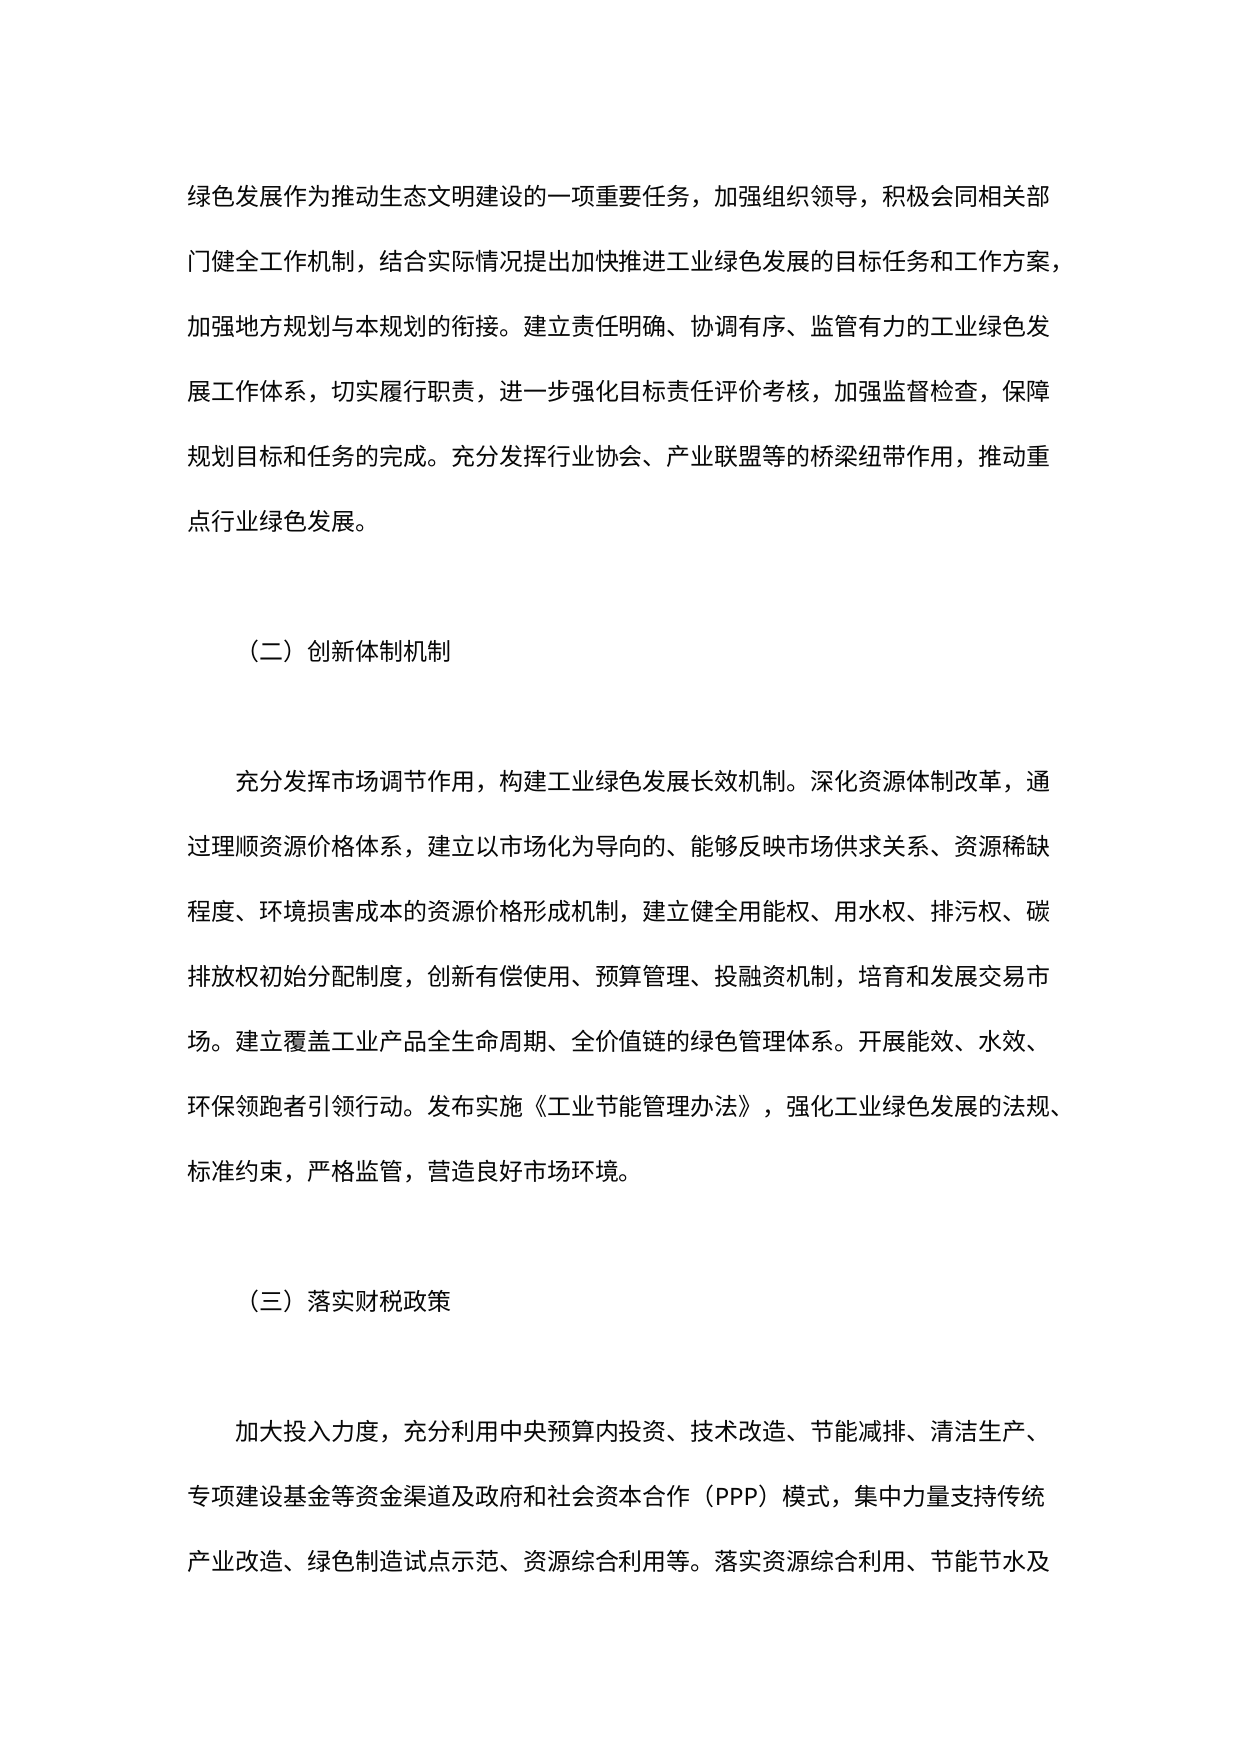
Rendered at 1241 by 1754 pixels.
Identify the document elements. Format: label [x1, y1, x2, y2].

text [187, 162, 1053, 1592]
